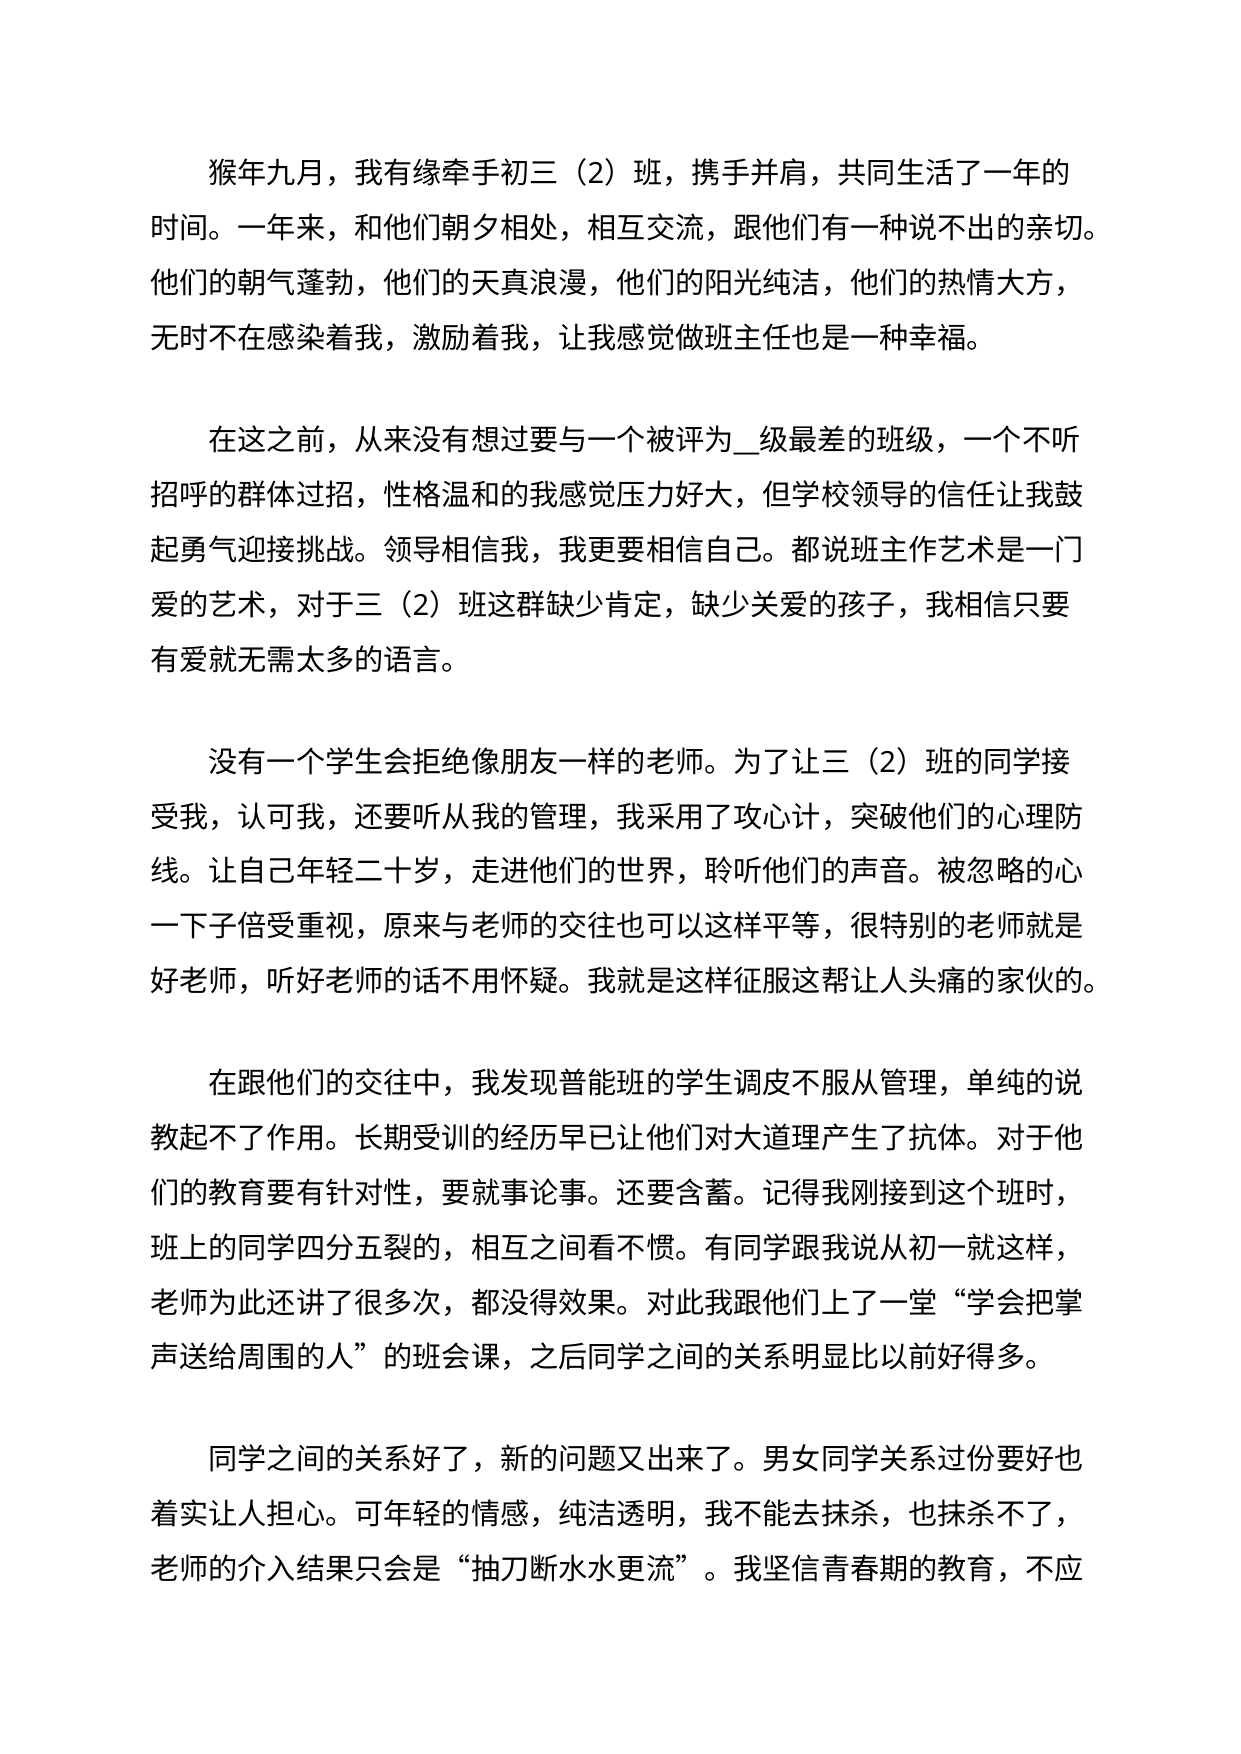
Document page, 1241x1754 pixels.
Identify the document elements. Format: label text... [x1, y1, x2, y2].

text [150, 1436, 1090, 1588]
text 在这之前，从来没有想过要与一个被评为__级最差的班级，一个不听招呼的群体过招，性格温和的我感觉压力好大，但学校领导的信任让我鼓起勇气迎接挑战。领导相信我，我更要相信自己。都说班主作艺术是一门爱的艺术，对于三（2）班这群缺少肯定，缺少关爱的孩子，我相信只要有爱就无需太多的语言。 [150, 417, 1090, 679]
text 猴年九月，我有缘牵手初三（2）班，携手并肩，共同生活了一年的时间。一年来，和他们朝夕相处，相互交流，跟他们有一种说不出的亲切。他们的朝气蓬勃，他们的天真浪漫，他们的阳光纯洁，他们的热情大方，无时不在感染着我，激励着我，让我感觉做班主任也是一种幸福。 [150, 150, 1090, 357]
text 没有一个学生会拒绝像朋友一样的老师。为了让三（2）班的同学接受我，认可我，还要听从我的管理，我采用了攻心计，突破他们的心理防线。让自己年轻二十岁，走进他们的世界，聆听他们的声音。被忽略的心一下子倍受重视，原来与老师的交往也可以这样平等，很特别的老师就是好老师，听好老师的话不用怀疑。我就是这样征服这帮让人头痛的家伙的。 [150, 738, 1090, 1000]
text 在跟他们的交往中，我发现普能班的学生调皮不服从管理，单纯的说教起不了作用。长期受训的经历早已让他们对大道理产生了抗体。对于他们的教育要有针对性，要就事论事。还要含蓄。记得我刚接到这个班时，班上的同学四分五裂的，相互之间看不惯。有同学跟我说从初一就这样，老师为此还讲了很多次，都没得效果。对此我跟他们上了一堂“学会把掌声送给周围的人”的班会课，之后同学之间的关系明显比以前好得多。 [150, 1059, 1090, 1376]
